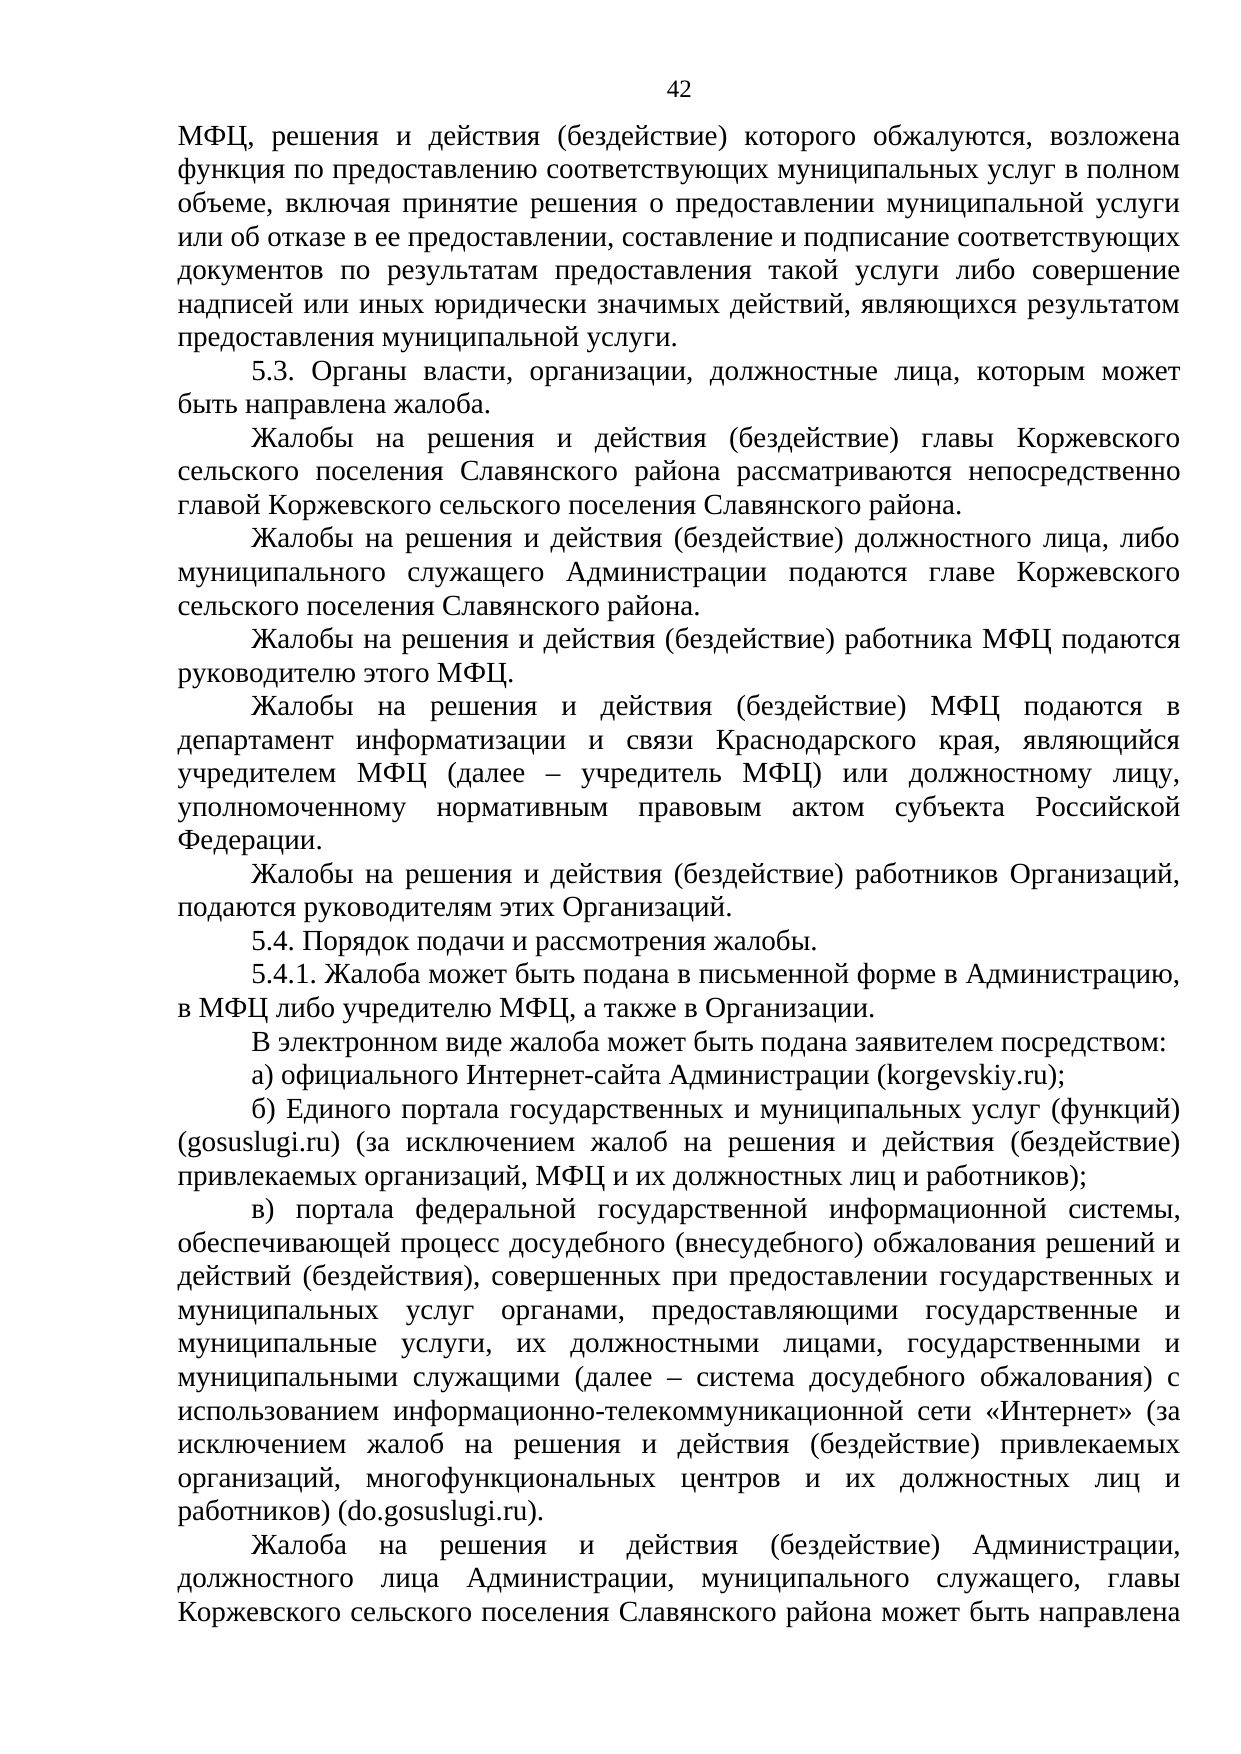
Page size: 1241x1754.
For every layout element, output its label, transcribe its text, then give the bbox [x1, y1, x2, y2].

text б) Единого портала государственных и муниципальных услуг (функций) (gosuslugi.ru) (за исключением жалоб на решения и действия (бездействие) привлекаемых организаций, МФЦ и их должностных лиц и работников); [177, 1091, 1181, 1191]
text 5.4. Порядок подачи и рассмотрения жалобы. [177, 923, 1181, 957]
text 5.4.1. Жалоба может быть подана в письменной форме в Администрацию, в МФЦ либо учредителю МФЦ, а также в Организации. [177, 957, 1181, 1024]
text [177, 1527, 1181, 1627]
text а) официального Интернет-сайта Администрации (korgevskiy.ru); [177, 1057, 1181, 1091]
text в) портала федеральной государственной информационной системы, обеспечивающей процесс досудебного (внесудебного) обжалования решений и действий (бездействия), совершенных при предоставлении государственных и муниципальных услуг органами, предоставляющими государственные и муниципальные услуги, их должностными лицами, государственными и муниципальными служащими (далее – система досудебного обжалования) с использованием информационно-телекоммуникационной сети «Интернет» (за исключением жалоб на решения и действия (бездействие) привлекаемых организаций, многофункциональных центров и их должностных лиц и работников) (do.gosuslugi.ru). [177, 1191, 1181, 1527]
text Жалобы на решения и действия (бездействие) работника МФЦ подаются руководителю этого МФЦ. [177, 621, 1181, 688]
text Жалобы на решения и действия (бездействие) работников Организаций, подаются руководителям этих Организаций. [177, 856, 1181, 923]
text 5.3. Органы власти, организации, должностные лица, которым может быть направлена жалоба. [177, 353, 1181, 420]
text Жалобы на решения и действия (бездействие) главы Коржевского сельского поселения Славянского района рассматриваются непосредственно главой Коржевского сельского поселения Славянского района. [177, 420, 1181, 521]
text В электронном виде жалоба может быть подана заявителем посредством: [177, 1024, 1181, 1057]
text Жалобы на решения и действия (бездействие) МФЦ подаются в департамент информатизации и связи Краснодарского края, являющийся учредителем МФЦ (далее – учредитель МФЦ) или должностному лицу, уполномоченному нормативным правовым актом субъекта Российской Федерации. [177, 688, 1181, 856]
text Жалобы на решения и действия (бездействие) должностного лица, либо муниципального служащего Администрации подаются главе Коржевского сельского поселения Славянского района. [177, 521, 1181, 621]
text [177, 118, 1181, 353]
